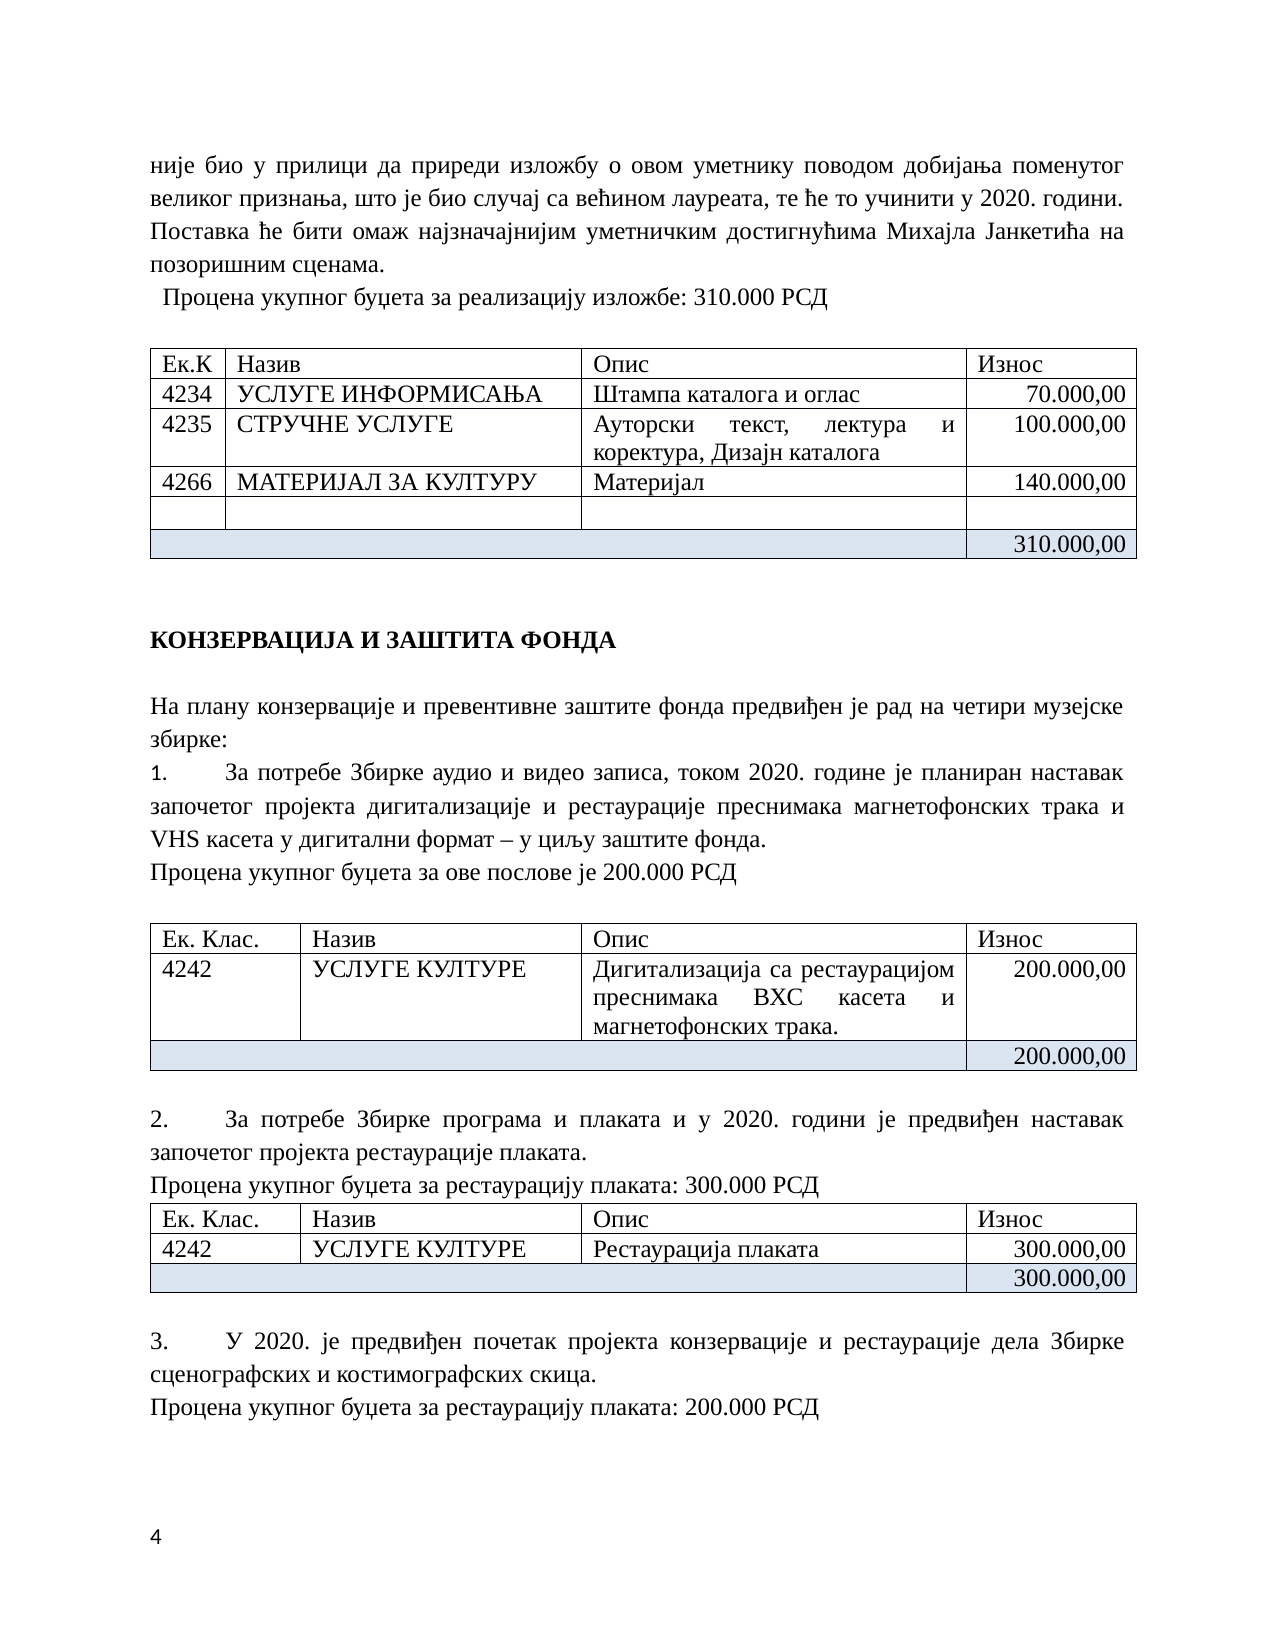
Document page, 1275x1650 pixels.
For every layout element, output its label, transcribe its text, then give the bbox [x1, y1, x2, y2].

table_cell 300.000,00 [967, 1264, 1136, 1292]
table_header Ек.К [151, 349, 225, 378]
table_cell Дигитализација са рестаурацијом преснимака ВХС касета и магнетофонских трака. [582, 954, 966, 1040]
text Процена укупног буџета за ове послове је 200.000 РСД [150, 857, 1125, 886]
table_cell УСЛУГЕ КУЛТУРЕ [301, 1234, 581, 1262]
table_cell 4242 [151, 1234, 300, 1262]
table_header Назив [226, 349, 581, 378]
table_cell [151, 1264, 966, 1292]
table_cell 200.000,00 [967, 1041, 1136, 1070]
table_cell 100.000,00 [967, 409, 1136, 466]
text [150, 150, 1125, 278]
table_header Назив [301, 924, 581, 953]
table_header Опис [582, 1204, 966, 1233]
table_cell 200.000,00 [967, 954, 1136, 1040]
text На плану конзервације и превентивне заштите фонда предвиђен је рад на четири музејске збирке: [150, 691, 1125, 753]
table_cell Ауторски текст, лектура и коректура, Дизајн каталога [582, 409, 966, 466]
table_cell УСЛУГЕ КУЛТУРЕ [301, 954, 581, 1040]
text Процена укупног буџета за реализацију изложбе: 310.000 РСД [150, 282, 1125, 311]
table_cell 310.000,00 [967, 530, 1136, 558]
table_header Износ [967, 1204, 1136, 1233]
table_cell Штампа каталога и оглас [582, 379, 966, 408]
list У 2020. је предвиђен почетак пројекта конзервације и рестаурације дела Збирке сценографских и костимографских скица. [150, 1326, 1125, 1388]
table_cell 4235 [151, 409, 225, 466]
table_cell Материјал [582, 467, 966, 496]
table_cell УСЛУГЕ ИНФОРМИСАЊА [226, 379, 581, 408]
text Процена укупног буџета за рестаурацију плаката: 300.000 РСД [150, 1170, 1125, 1199]
text Процена укупног буџета за рестаурацију плаката: 200.000 РСД [150, 1392, 1125, 1421]
table_cell 4242 [151, 954, 300, 1040]
table_cell 300.000,00 [967, 1234, 1136, 1262]
table_cell [226, 497, 581, 528]
table_cell Рестаурација плаката [582, 1234, 966, 1262]
table_header Опис [582, 349, 966, 378]
list За потребе Збирке програма и плаката и у 2020. години је предвиђен наставак започетог пројекта рестаурације плаката. [150, 1104, 1125, 1166]
table_cell 140.000,00 [967, 467, 1136, 496]
table_header Износ [967, 924, 1136, 953]
table_header Назив [301, 1204, 581, 1233]
table_cell [151, 497, 225, 528]
table_cell 4234 [151, 379, 225, 408]
table_header Опис [582, 924, 966, 953]
table_cell 70.000,00 [967, 379, 1136, 408]
table_header Износ [967, 349, 1136, 378]
table_cell [151, 530, 966, 558]
text КОНЗЕРВАЦИЈА И ЗАШТИТА ФОНДА [150, 625, 1125, 654]
table_cell МАТЕРИЈАЛ ЗА КУЛТУРУ [226, 467, 581, 496]
list За потребе Збирке аудио и видео записа, током 2020. године је планиран наставак започетог пројекта дигитализације и рестаурације преснимака магнетофонских трака и VHS касета у дигитални формат – у циљу заштите фонда. [150, 757, 1125, 853]
table_cell [967, 497, 1136, 528]
table_header Ек. Клас. [151, 924, 300, 953]
table_cell 4266 [151, 467, 225, 496]
table_cell [582, 497, 966, 528]
table_cell [151, 1041, 966, 1070]
table_cell СТРУЧНЕ УСЛУГЕ [226, 409, 581, 466]
table_header Ек. Клас. [151, 1204, 300, 1233]
